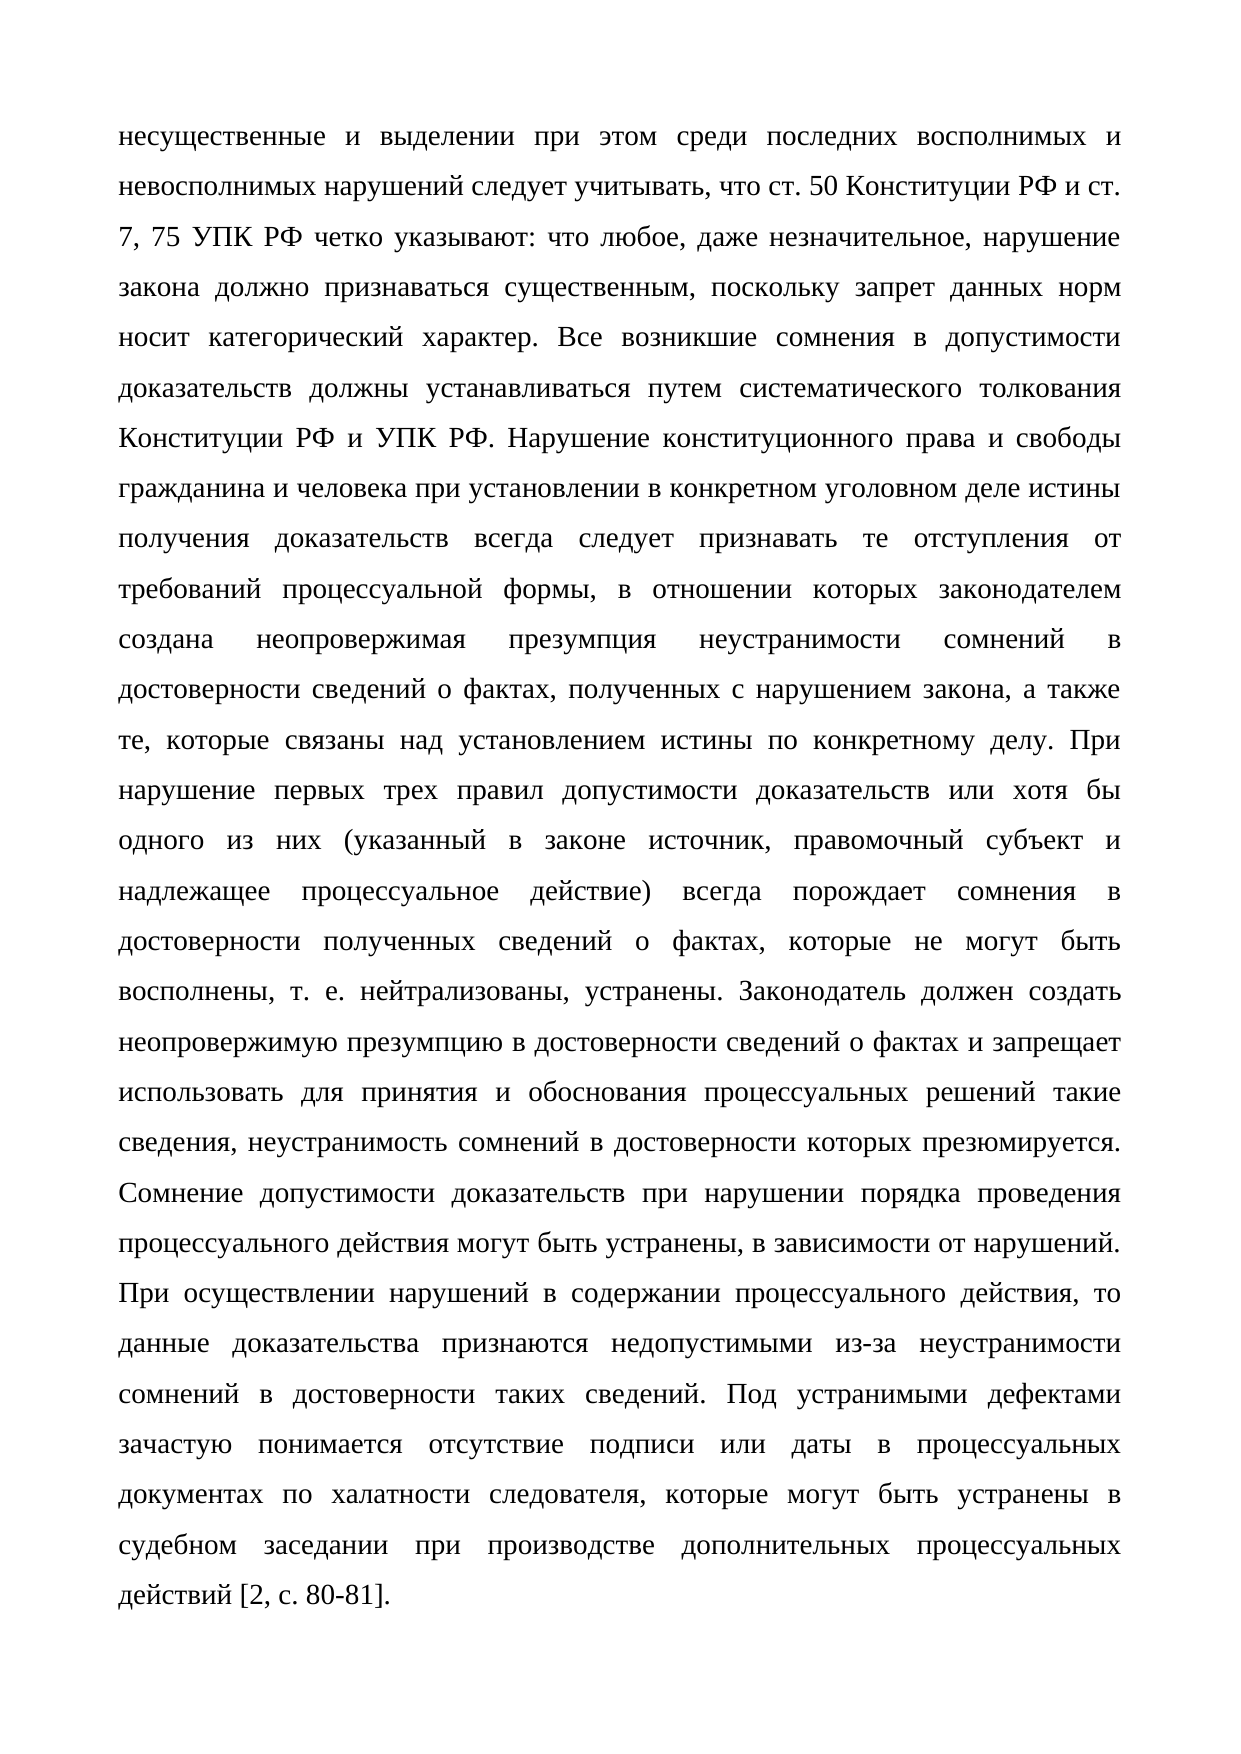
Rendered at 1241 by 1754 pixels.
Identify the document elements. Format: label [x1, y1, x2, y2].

text [118, 118, 1122, 1611]
